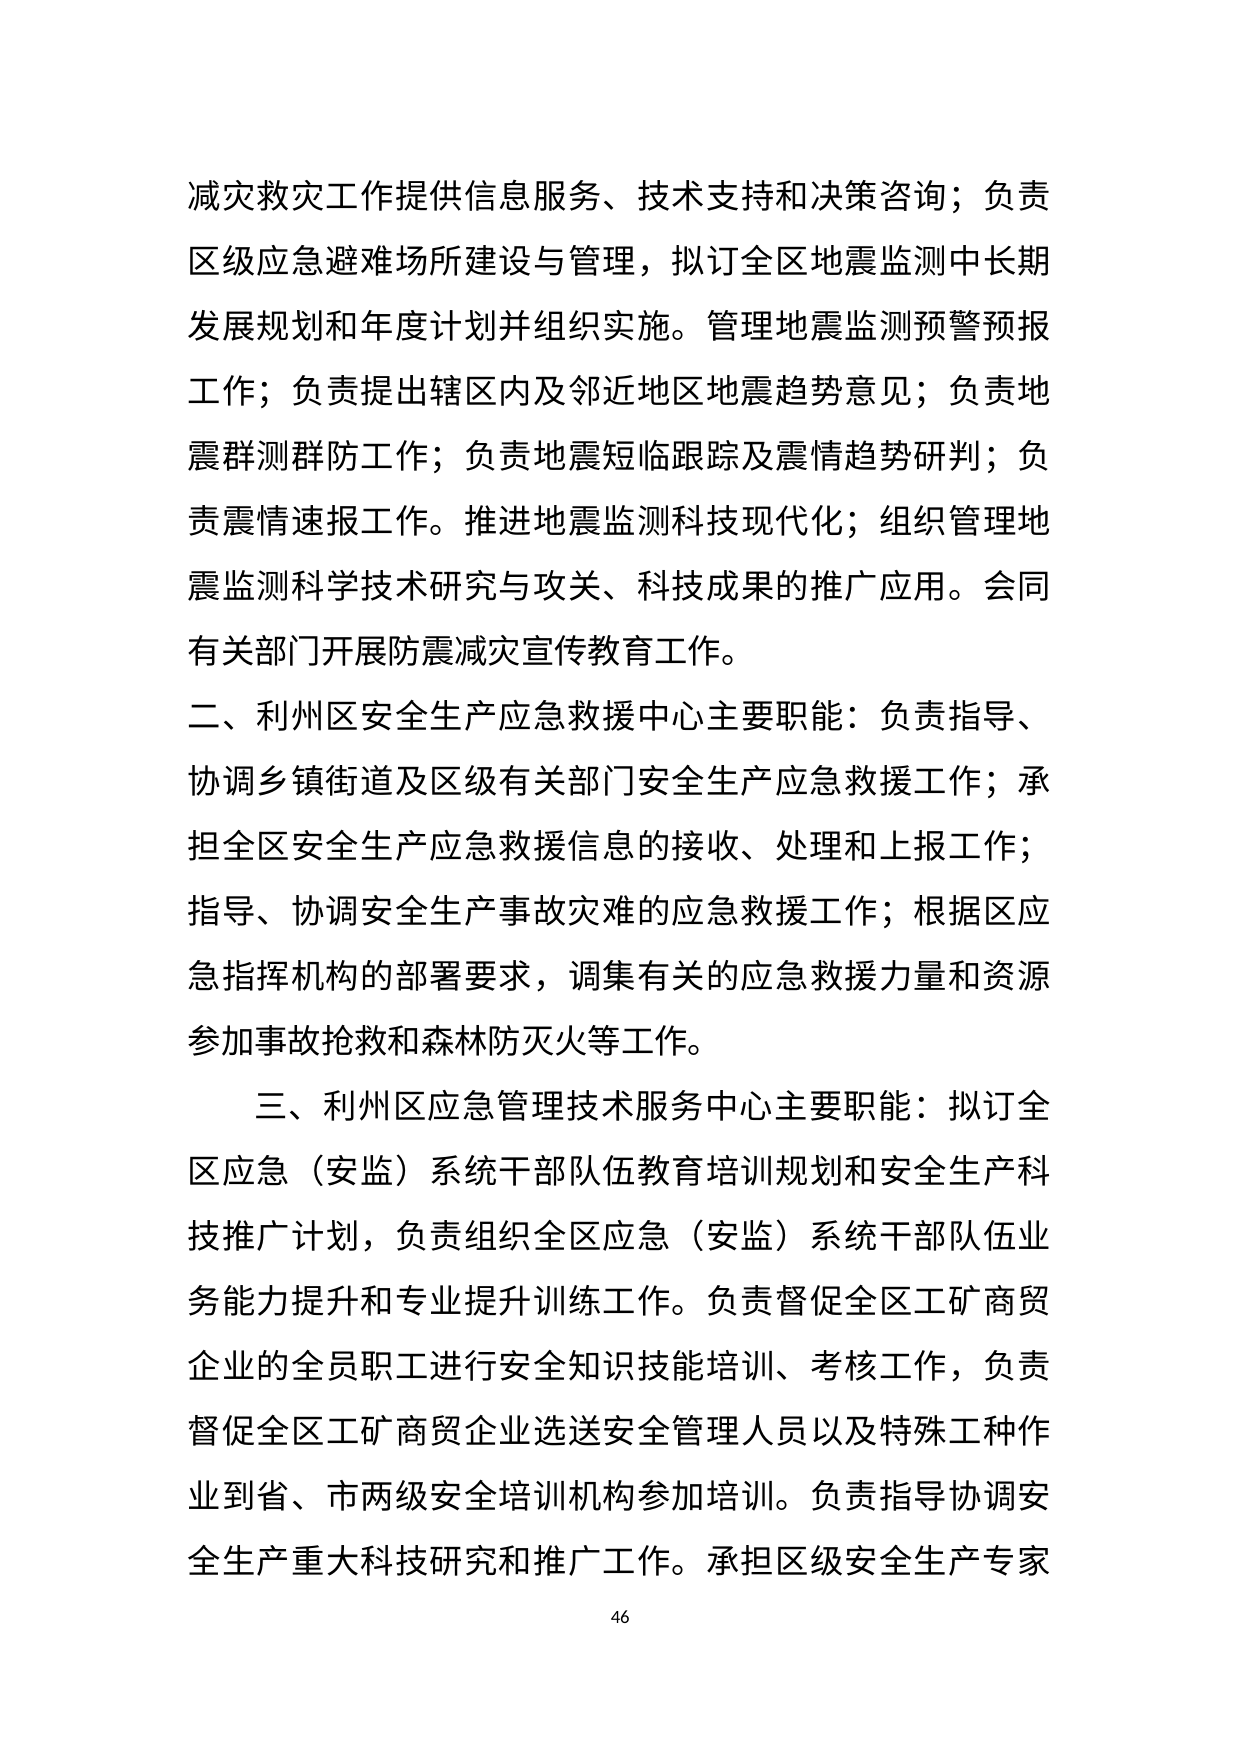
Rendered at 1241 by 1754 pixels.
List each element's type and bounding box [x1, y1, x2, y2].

text [187, 162, 1053, 1072]
text [187, 1072, 1053, 1592]
